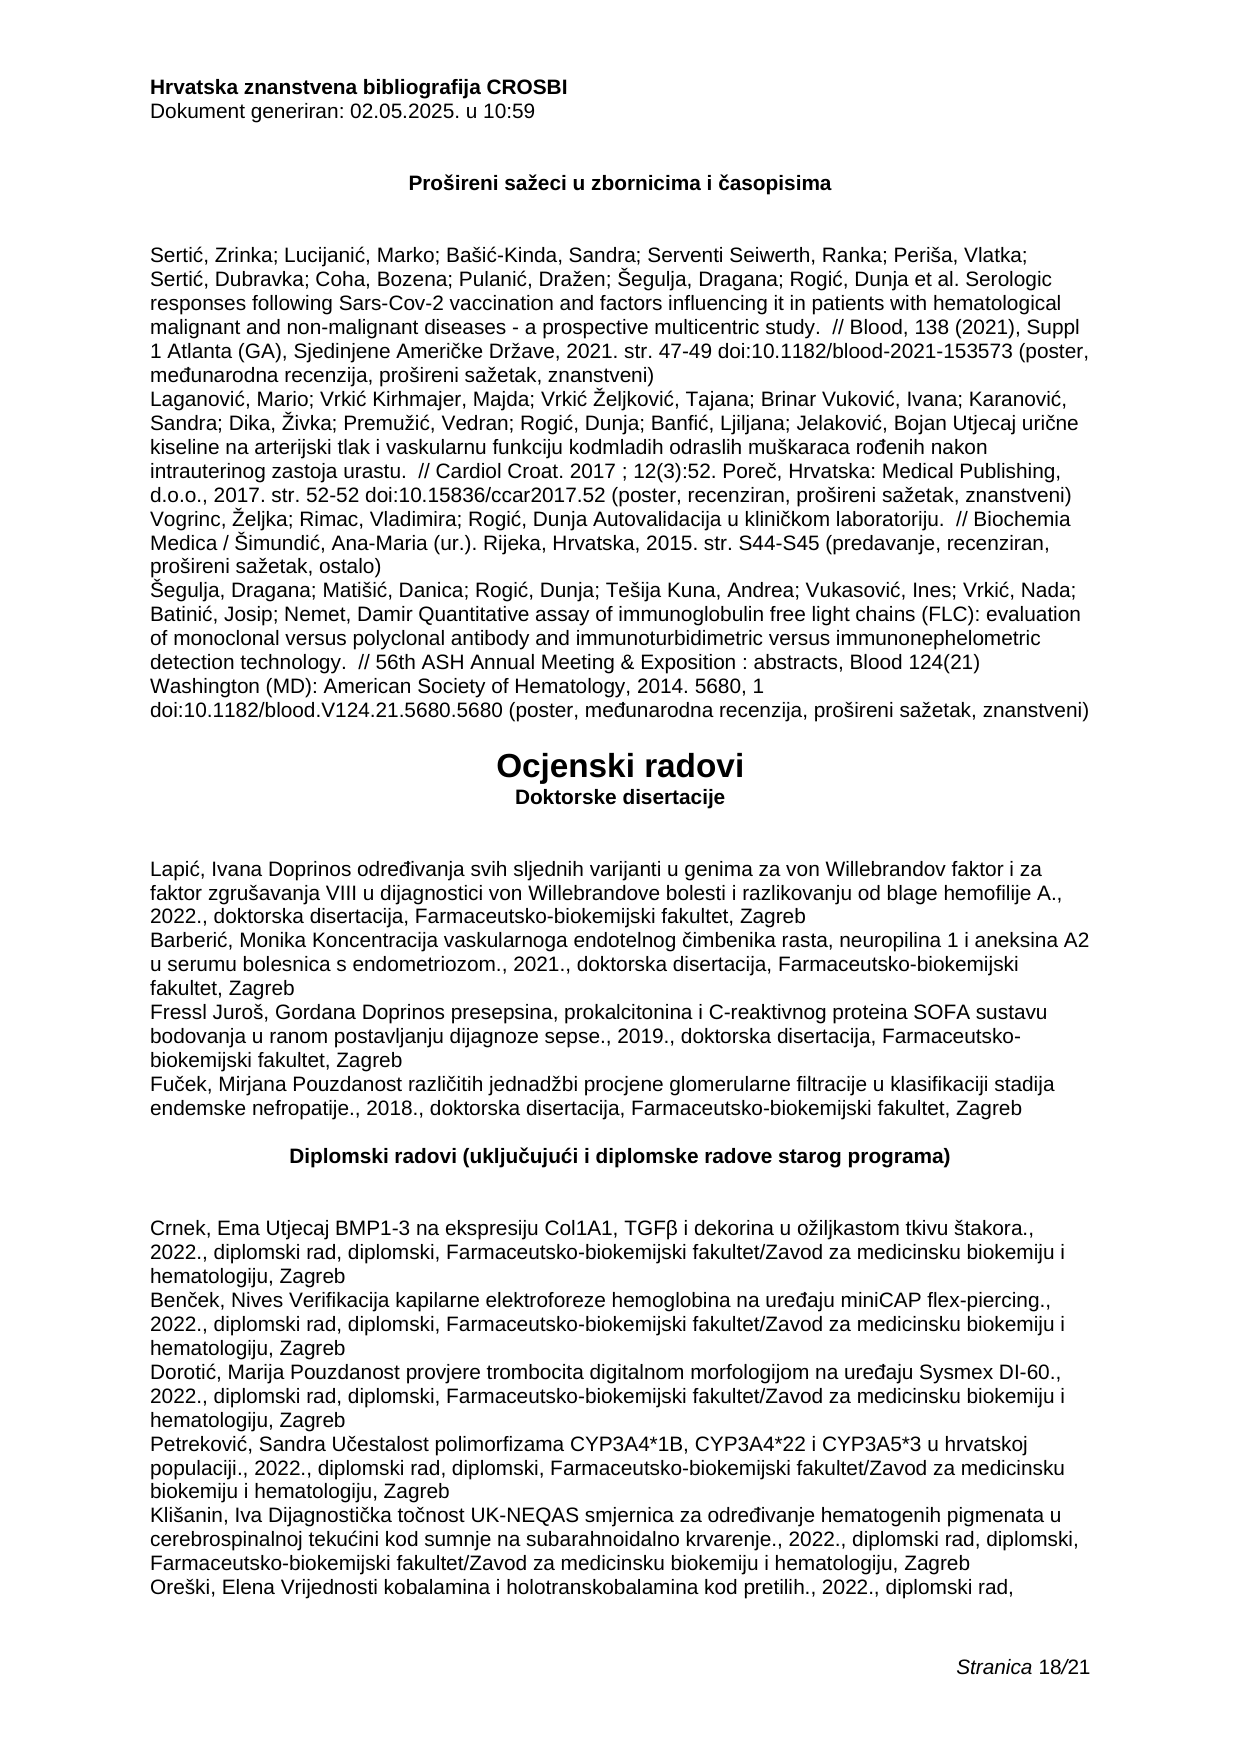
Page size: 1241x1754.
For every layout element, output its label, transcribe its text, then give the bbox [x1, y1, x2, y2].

text Klišanin, Iva [150, 1503, 1090, 1575]
text Lapić, Ivana [150, 856, 1090, 928]
text Crnek, Ema [150, 1216, 1090, 1288]
subtitle Prošireni sažeci u zbornicima i časopisima [150, 171, 1090, 195]
text Petreković, Sandra [150, 1431, 1090, 1503]
text Fuček, Mirjana [150, 1072, 1090, 1120]
text Šegulja, Dragana; Matišić, Danica; Rogić, Dunja; Tešija Kuna, Andrea; Vukasović, Ines; Vrkić, Nada; Batinić, Josip; Nemet, Damir [150, 578, 1090, 722]
text Fressl Juroš, Gordana [150, 1000, 1090, 1072]
subtitle Diplomski radovi (uključujući i diplomske radove starog programa) [150, 1144, 1090, 1168]
subtitle Ocjenski radovi [150, 746, 1090, 784]
text Sertić, Zrinka; Lucijanić, Marko; Bašić-Kinda, Sandra; Serventi Seiwerth, Ranka; Periša, Vlatka; Sertić, Dubravka; Coha, Bozena; Pulanić, Dražen; Šegulja, Dragana; Rogić, Dunja et al. [150, 243, 1090, 387]
text Dorotić, Marija [150, 1359, 1090, 1431]
text Vogrinc, Željka; Rimac, Vladimira; Rogić, Dunja [150, 506, 1090, 578]
text Oreški, Elena [150, 1575, 1090, 1599]
text Laganović, Mario; Vrkić Kirhmajer, Majda; Vrkić Željković, Tajana; Brinar Vuković, Ivana; Karanović, Sandra; Dika, Živka; Premužić, Vedran; Rogić, Dunja; Banfić, Ljiljana; Jelaković, Bojan [150, 387, 1090, 506]
subtitle Doktorske disertacije [150, 784, 1090, 808]
text Barberić, Monika [150, 928, 1090, 1000]
text Benček, Nives [150, 1288, 1090, 1359]
